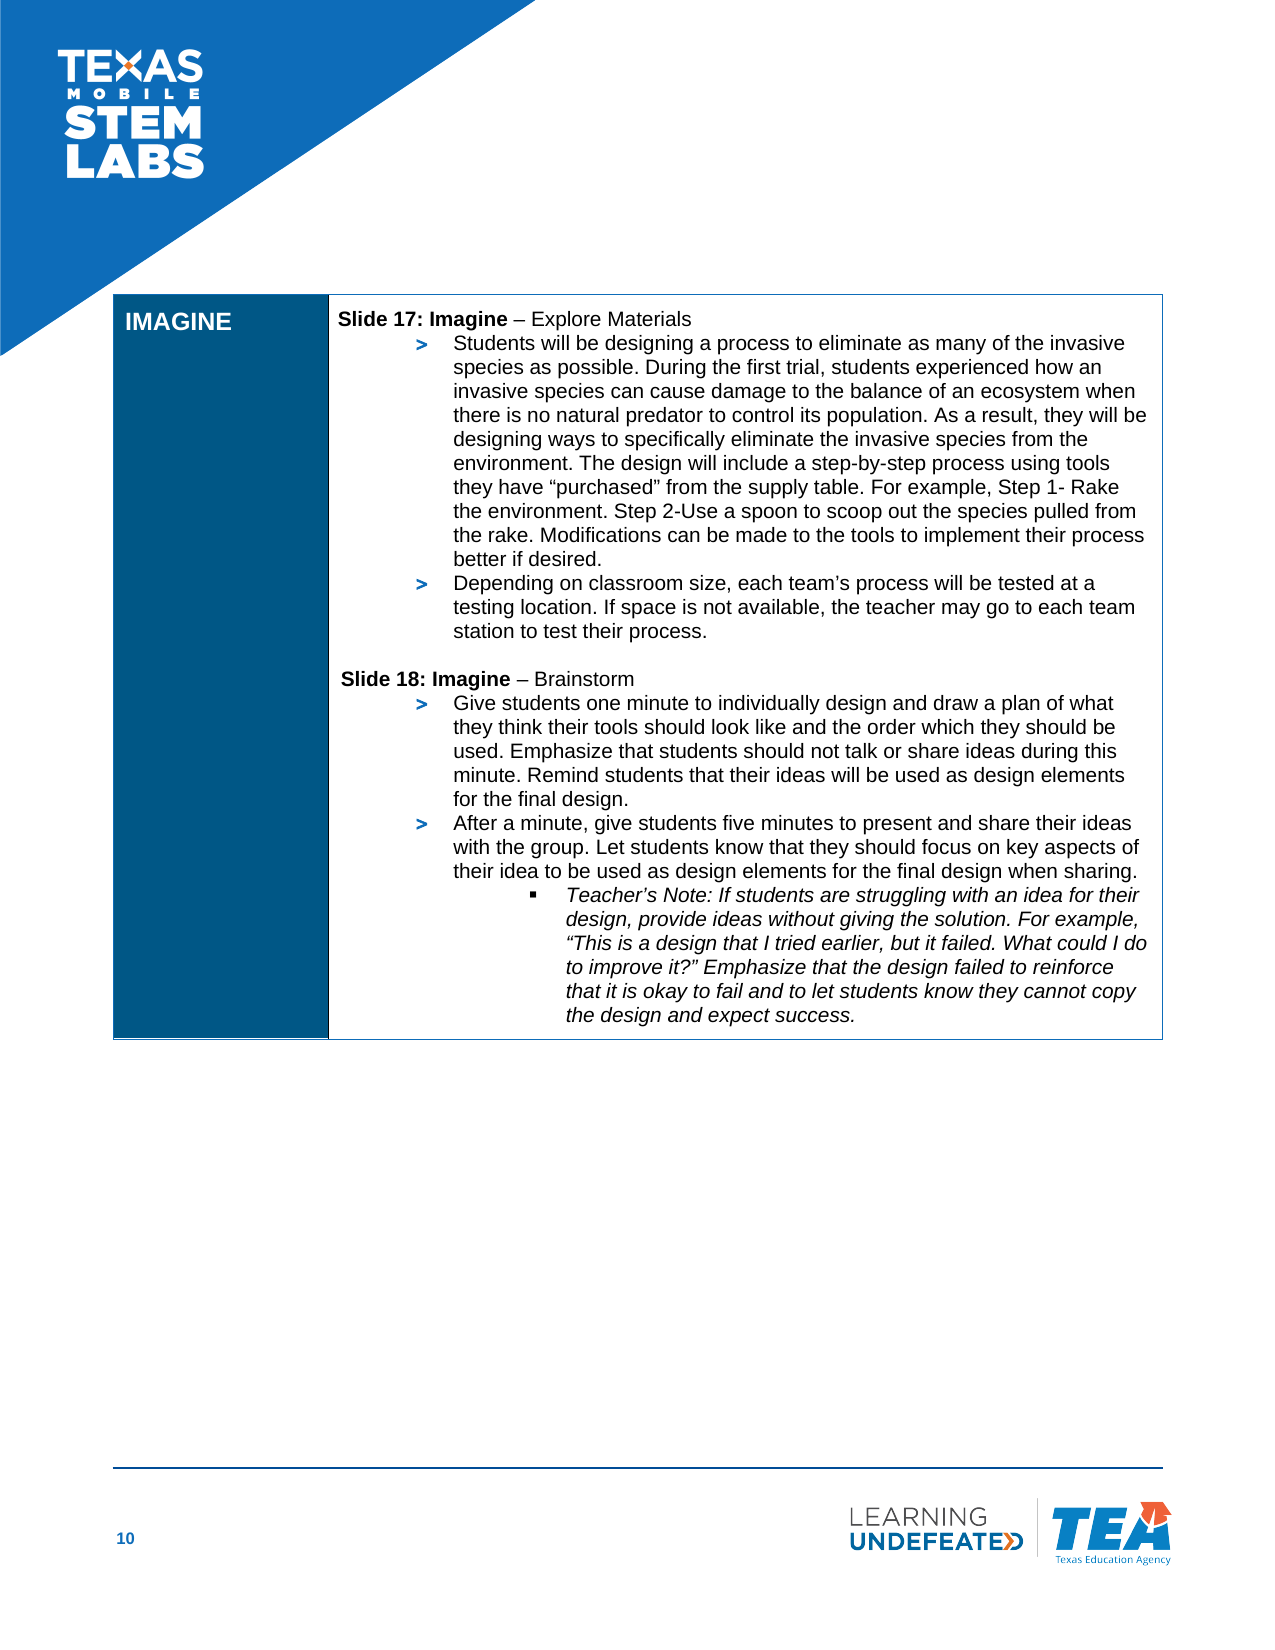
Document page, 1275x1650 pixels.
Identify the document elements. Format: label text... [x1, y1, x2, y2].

picture [0, 0, 536, 356]
table_cell IMAGINE [114, 295, 328, 1038]
table_cell Slide 17: Imagine – Explore Materials Students will be designing a process to eliminate as many of the invasive species as possible. During the first trial, students experienced how an invasive species can cause damage to the balance of an ecosystem when there is no natural predator to control its population. As a result, they will be designing ways to specifically eliminate the invasive species from the environment. The design will include a step-by-step process using tools they have “purchased” from the supply table. For example, Step 1- Rake the environment. Step 2-Use a spoon to scoop out the species pulled from the rake. Modifications can be made to the tools to implement their process better if desired. Depending on classroom size, each team’s process will be tested at a testing location. If space is not available, the teacher may go to each team station to test their process. Slide 18: Imagine – Brainstorm Give students one minute to individually design and draw a plan of what they think their tools should look like and the order which they should be used. Emphasize that students should not talk or share ideas during this minute. Remind students that their ideas will be used as design elements for the final design. After a minute, give students five minutes to present and share their ideas with the group. Let students know that they should focus on key aspects of their idea to be used as design elements for the final design when sharing. Teacher’s Note: If students are struggling with an idea for their design, provide ideas without giving the solution. For example, “This is a design that I tried earlier, but it failed. What could I do to improve it?” Emphasize that the design failed to reinforce that it is okay to fail and to let students know they cannot copy the design and expect success. [329, 295, 1162, 1038]
picture [850, 1498, 1173, 1566]
